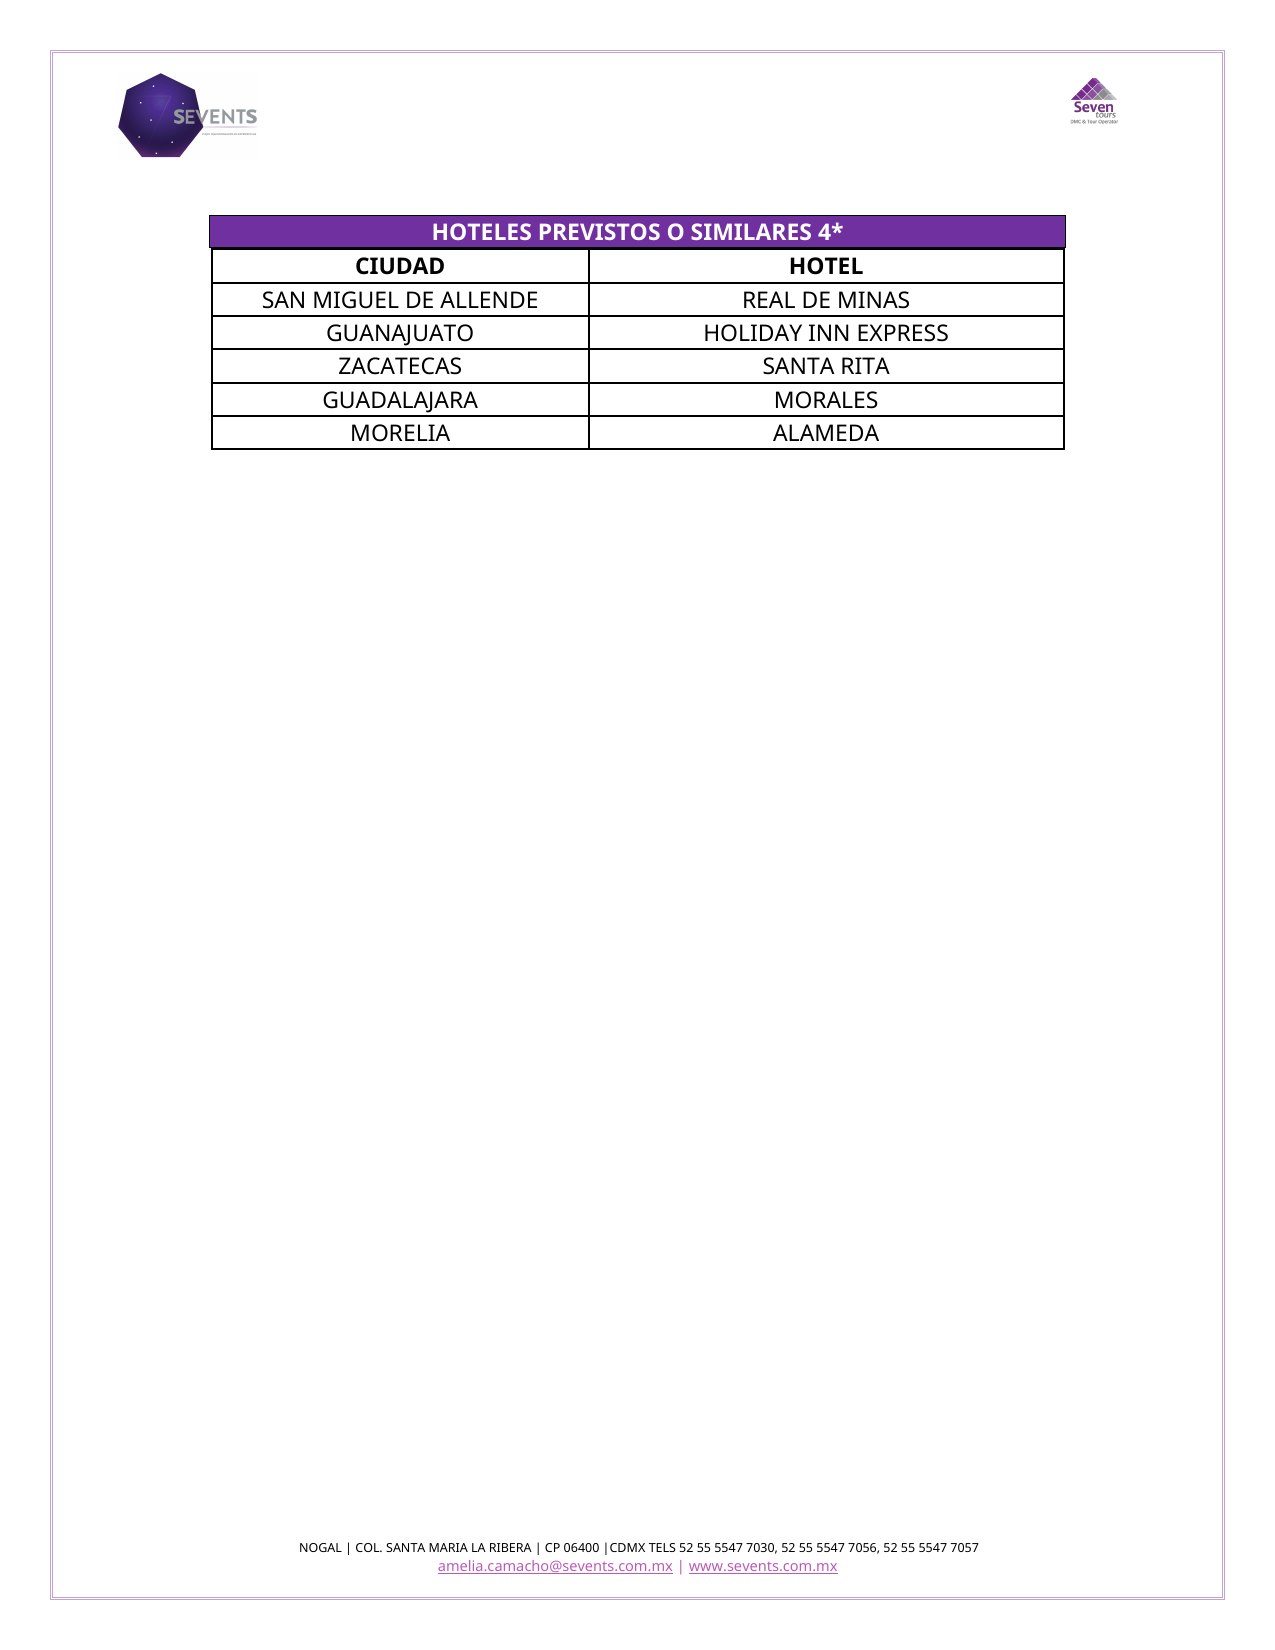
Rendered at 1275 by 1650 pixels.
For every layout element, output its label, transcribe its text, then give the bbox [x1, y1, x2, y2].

picture [118, 73, 258, 159]
table_cell MORALES [590, 384, 1063, 415]
table_cell SANTA RITA [590, 350, 1063, 382]
table_header HOTELES PREVISTOS O SIMILARES 4* [210, 216, 1065, 247]
picture [1068, 77, 1119, 125]
table_cell GUADALAJARA [213, 384, 588, 415]
table_cell ZACATECAS [213, 350, 588, 382]
table_cell HOLIDAY INN EXPRESS [590, 317, 1063, 348]
table_header HOTEL [590, 250, 1063, 282]
table_cell GUANAJUATO [213, 317, 588, 348]
table_cell REAL DE MINAS [590, 284, 1063, 315]
table_header CIUDAD [213, 250, 588, 282]
table_cell SAN MIGUEL DE ALLENDE [213, 284, 588, 315]
table_cell ALAMEDA [590, 417, 1063, 448]
table_cell MORELIA [213, 417, 588, 448]
